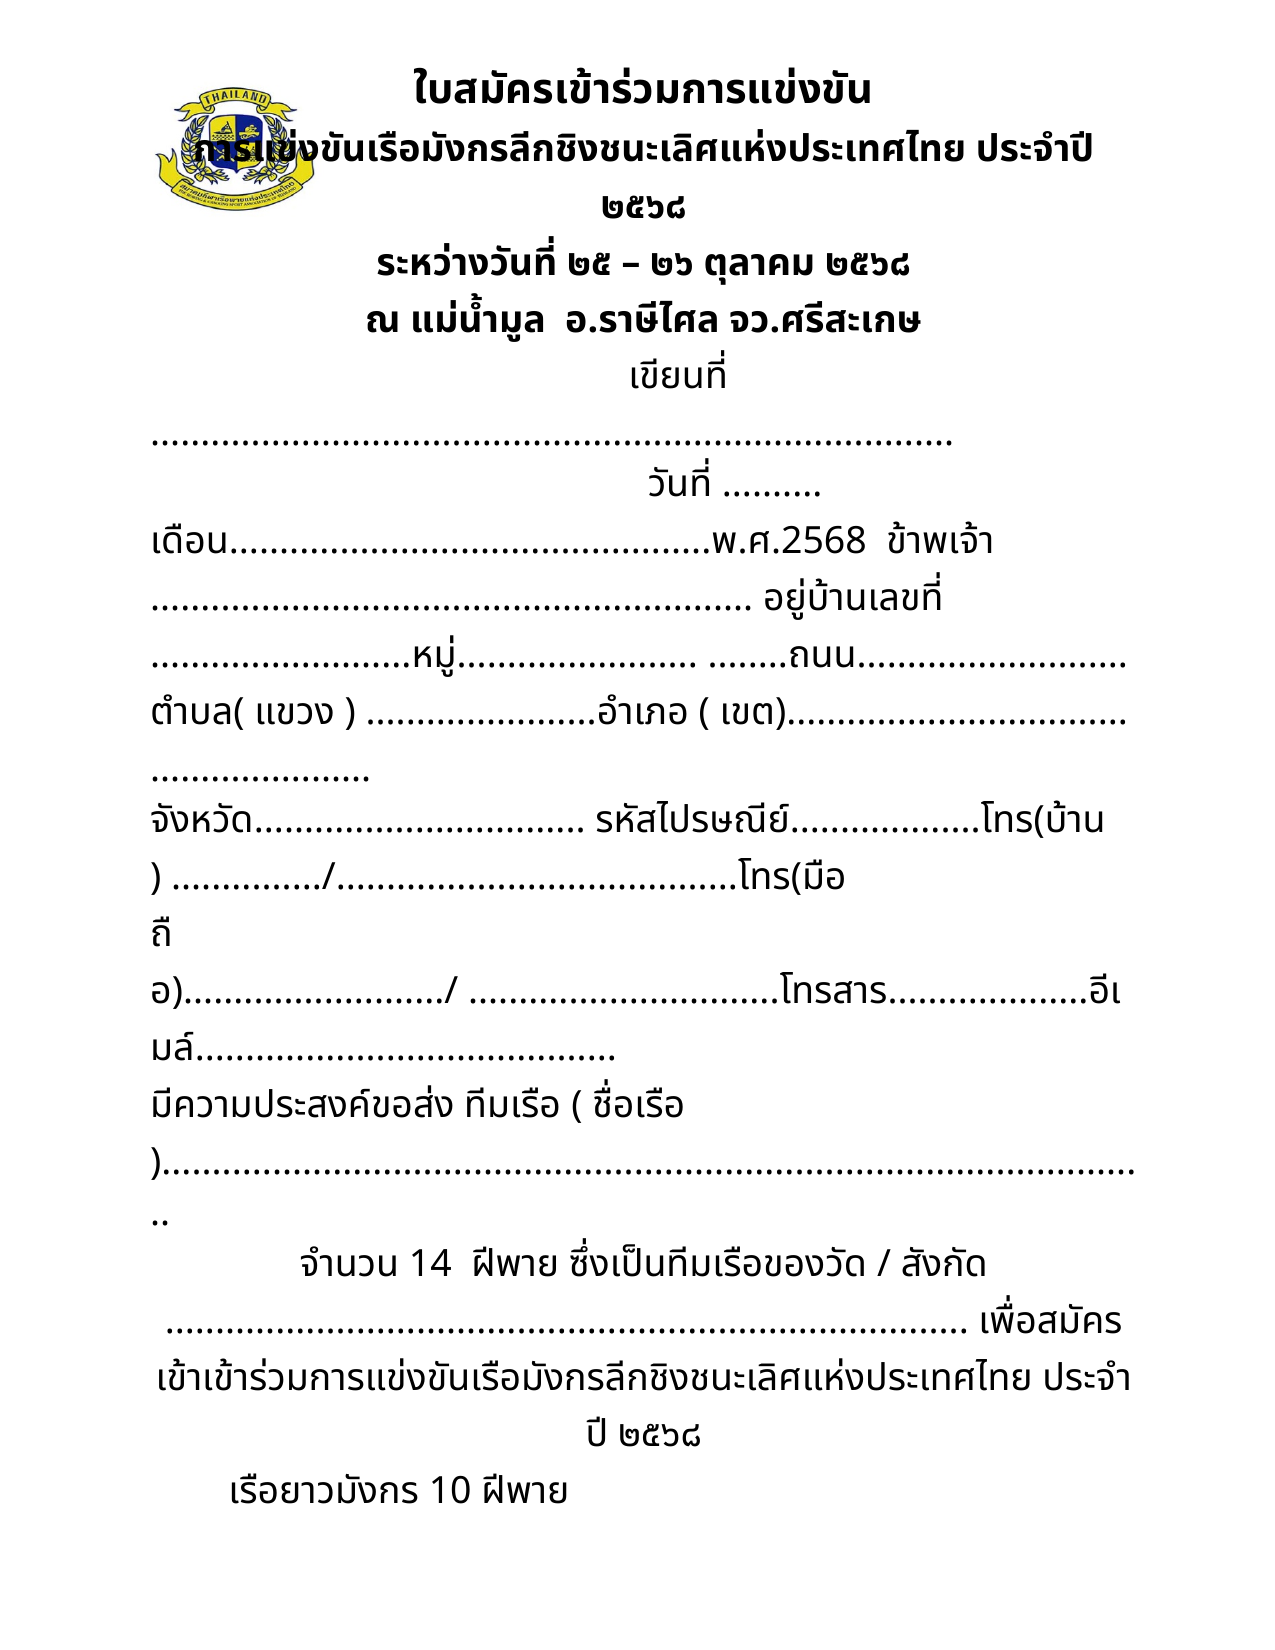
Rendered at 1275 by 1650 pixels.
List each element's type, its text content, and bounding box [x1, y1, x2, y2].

text จำนวน 14 ฝีพาย ซึ่งเป็นทีมเรือของวัด / สังกัด ................................................................................ เพื่อสมัครเข้าเข้าร่วมการแข่งขันเรือมังกรลีกชิงชนะเลิศแห่งประเทศไทย ประจำปี ๒๕๖๘ [150, 1236, 1137, 1463]
text จังหวัด................................. รหัสไปรษณีย์...................โทร(บ้าน ) .............../........................................โทร(มือถือ)........................../ ...............................โทรสาร....................อีเมล์.......................................... [150, 793, 1137, 1077]
text ระหว่างวันที่ ๒๕ – ๒๖ ตุลาคม ๒๕๖๘ [150, 235, 1137, 292]
text การแข่งขันเรือมังกรลีกชิงชนะเลิศแห่งประเทศไทย ประจำปี ๒๕๖๘ [150, 122, 1137, 235]
text ใบสมัครเข้าร่วมการแข่งขัน [150, 59, 1137, 122]
text เรือยาวมังกร 10 ฝีพาย [150, 1463, 1137, 1521]
text ณ แม่น้ำมูล อ.ราษีไศล จว.ศรีสะเกษ [150, 292, 1137, 349]
text วันที่ .......... เดือน................................................พ.ศ.2568 ข้าพเจ้า ............................................................ อยู่บ้านเลขที่ ..........................หมู่........................ ........ถนน........................... ตำบล( แขวง ) .......................อำเภอ ( เขต)........................................................ [150, 457, 1137, 793]
text มีความประสงค์ขอส่ง ทีมเรือ ( ชื่อเรือ )................................................................................................... [150, 1077, 1137, 1236]
text เขียนที่ ................................................................................ [150, 349, 1137, 457]
